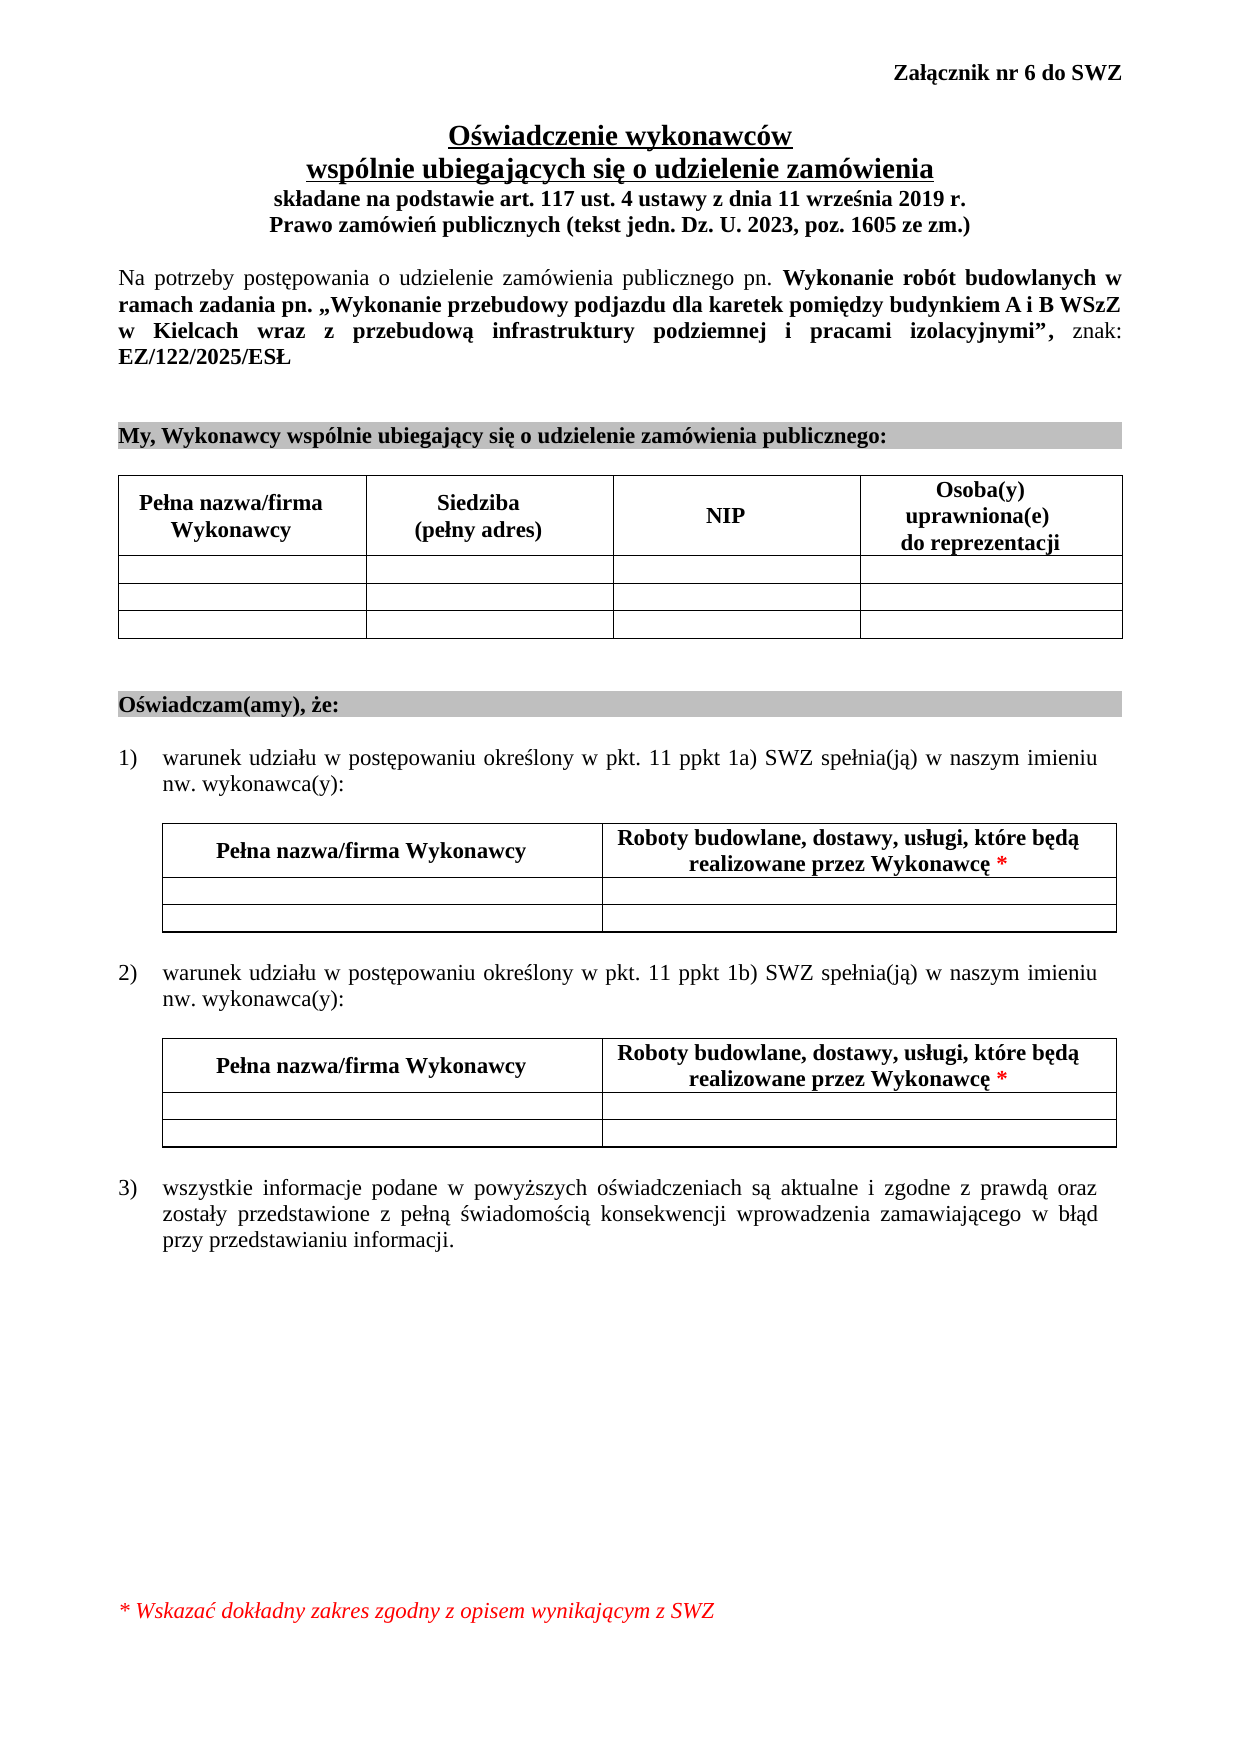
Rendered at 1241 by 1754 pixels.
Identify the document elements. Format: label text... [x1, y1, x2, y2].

text Oświadczenie wykonawców [118, 118, 1122, 152]
table_cell [119, 556, 366, 583]
list wszystkie informacje podane w powyższych oświadczeniach są aktualne i zgodne z prawdą oraz zostały przedstawione z pełną świadomością konsekwencji wprowadzenia zamawiającego w błąd przy przedstawianiu informacji. [118, 1174, 1099, 1253]
table_cell [163, 1093, 602, 1119]
table_cell [163, 905, 602, 931]
table_cell [603, 878, 1116, 904]
table_cell [163, 878, 602, 904]
text Na potrzeby postępowania o udzielenie zamówienia publicznego pn. Wykonanie robót budowlanych w ramach zadania pn. „Wykonanie przebudowy podjazdu dla karetek pomiędzy budynkiem A i B WSzZ w Kielcach wraz z przebudową infrastruktury podziemnej i pracami izolacyjnymi”, znak: EZ/122/2025/ESŁ [118, 264, 1122, 370]
table_header Siedziba (pełny adres) [367, 476, 613, 555]
table_cell [861, 611, 1122, 637]
table_cell [119, 584, 366, 610]
table_header Osoba(y) uprawniona(e) do reprezentacji [861, 476, 1122, 555]
table_cell [614, 556, 860, 583]
table_cell [861, 584, 1122, 610]
table_header Roboty budowlane, dostawy, usługi, które będą realizowane przez Wykonawcę * [603, 1039, 1116, 1092]
table_cell [367, 611, 613, 637]
text wspólnie ubiegających się o udzielenie zamówienia [118, 152, 1122, 185]
text Prawo zamówień publicznych (tekst jedn. Dz. U. 2023, poz. 1605 ze zm.) [118, 212, 1122, 238]
text * Wskazać dokładny zakres zgodny z opisem wynikającym z SWZ [118, 1597, 1122, 1623]
table_cell [367, 584, 613, 610]
table_cell [603, 1093, 1116, 1119]
table_cell [119, 611, 366, 637]
table_header Roboty budowlane, dostawy, usługi, które będą realizowane przez Wykonawcę * [603, 824, 1116, 877]
list Oświadczam(amy), że: [118, 691, 1122, 717]
table_header Pełna nazwa/firma Wykonawcy [163, 824, 602, 877]
table_cell [163, 1120, 602, 1146]
table_header NIP [614, 476, 860, 555]
table_header Pełna nazwa/firma Wykonawcy [163, 1039, 602, 1092]
list warunek udziału w postępowaniu określony w pkt. 11 ppkt 1a) SWZ spełnia(ją) w naszym imieniu nw. wykonawca(y): [118, 744, 1099, 797]
table_cell [861, 556, 1122, 583]
text My, Wykonawcy wspólnie ubiegający się o udzielenie zamówienia publicznego: [118, 422, 1122, 449]
table_cell [603, 1120, 1116, 1146]
text składane na podstawie art. 117 ust. 4 ustawy z dnia 11 września 2019 r. [118, 185, 1122, 212]
table_cell [614, 584, 860, 610]
list warunek udziału w postępowaniu określony w pkt. 11 ppkt 1b) SWZ spełnia(ją) w naszym imieniu nw. wykonawca(y): [118, 959, 1099, 1012]
table_cell [614, 611, 860, 637]
table_header Pełna nazwa/firma Wykonawcy [119, 476, 366, 555]
table_cell [603, 905, 1116, 931]
table_cell [367, 556, 613, 583]
